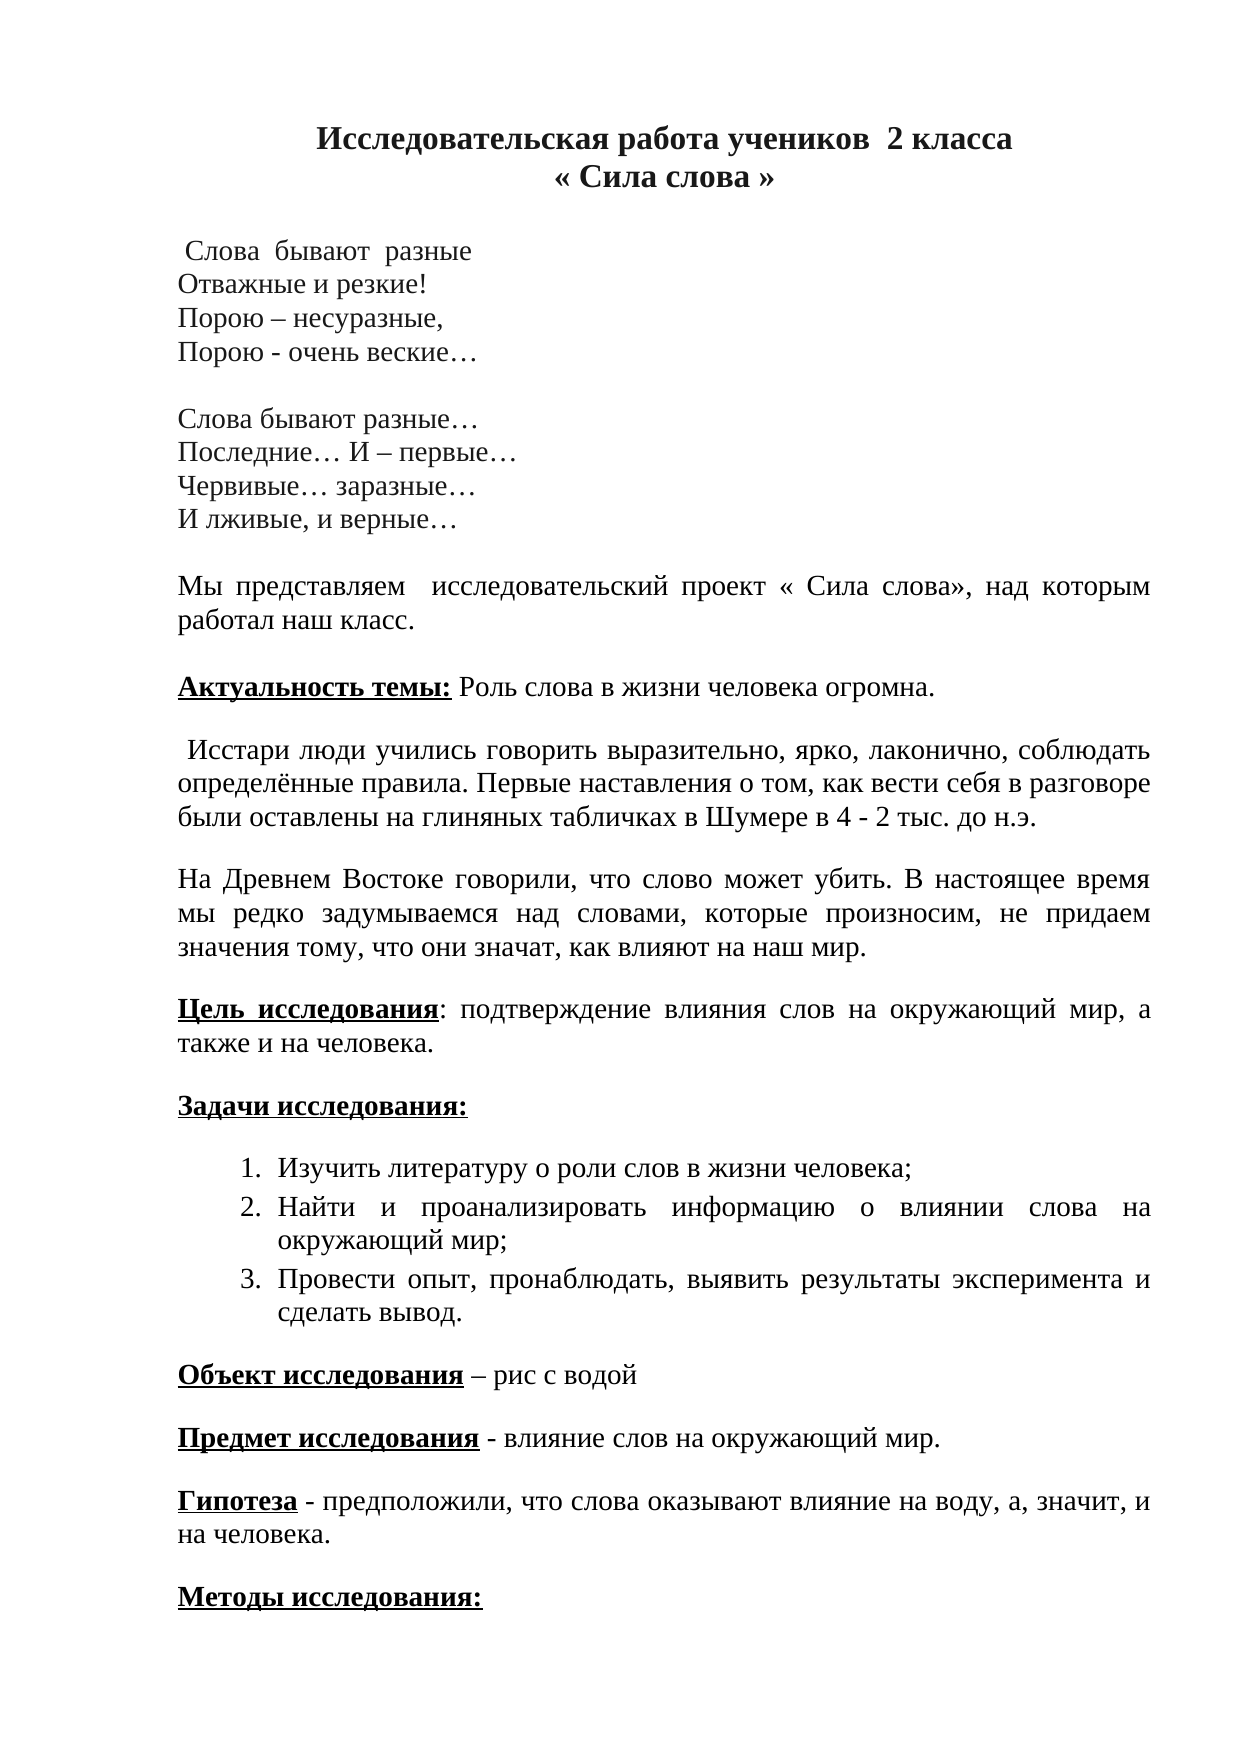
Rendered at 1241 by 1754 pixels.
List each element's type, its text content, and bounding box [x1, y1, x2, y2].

list Провести опыт, пронаблюдать, выявить результаты эксперимента и сделать вывод. [240, 1261, 1152, 1328]
text Отважные и резкие! Порою – несуразные, Порою - очень веские… Слова бывают разные… Последние… И – первые… Червивые… заразные… И лживые, и верные… [177, 267, 1152, 535]
text Задачи исследования: [177, 1088, 1152, 1121]
text На Древнем Востоке говорили, что слово может убить. В настоящее время мы редко задумываемся над словами, которые произносим, не придаем значения тому, что они значат, как влияют на наш мир. [177, 862, 1152, 962]
text Гипотеза - предположили, что слова оказывают влияние на воду, а, значит, и на человека. [177, 1483, 1152, 1550]
text Цель исследования: подтверждение влияния слов на окружающий мир, а также и на человека. [177, 991, 1152, 1058]
text Слова бывают разные [177, 233, 1152, 267]
text Исстари люди учились говорить выразительно, ярко, лаконично, соблюдать определённые правила. Первые наставления о том, как вести себя в разговоре были оставлены на глиняных табличках в Шумере в 4 - 2 тыс. до н.э. [177, 732, 1152, 832]
list Изучить литературу о роли слов в жизни человека; [240, 1150, 1152, 1184]
list Найти и проанализировать информацию о влиянии слова на окружающий мир; [240, 1189, 1152, 1256]
text Исследовательская работа учеников 2 класса [177, 118, 1152, 156]
text Методы исследования: [177, 1579, 1152, 1612]
text Мы представляем исследовательский проект « Сила слова», над которым работал наш класс. [177, 568, 1152, 636]
text Актуальность темы: Роль слова в жизни человека огромна. [177, 636, 1152, 703]
text Объект исследования – рис с водой [177, 1357, 1152, 1391]
text Предмет исследования - влияние слов на окружающий мир. [177, 1420, 1152, 1453]
text « Сила слова » [177, 156, 1152, 195]
